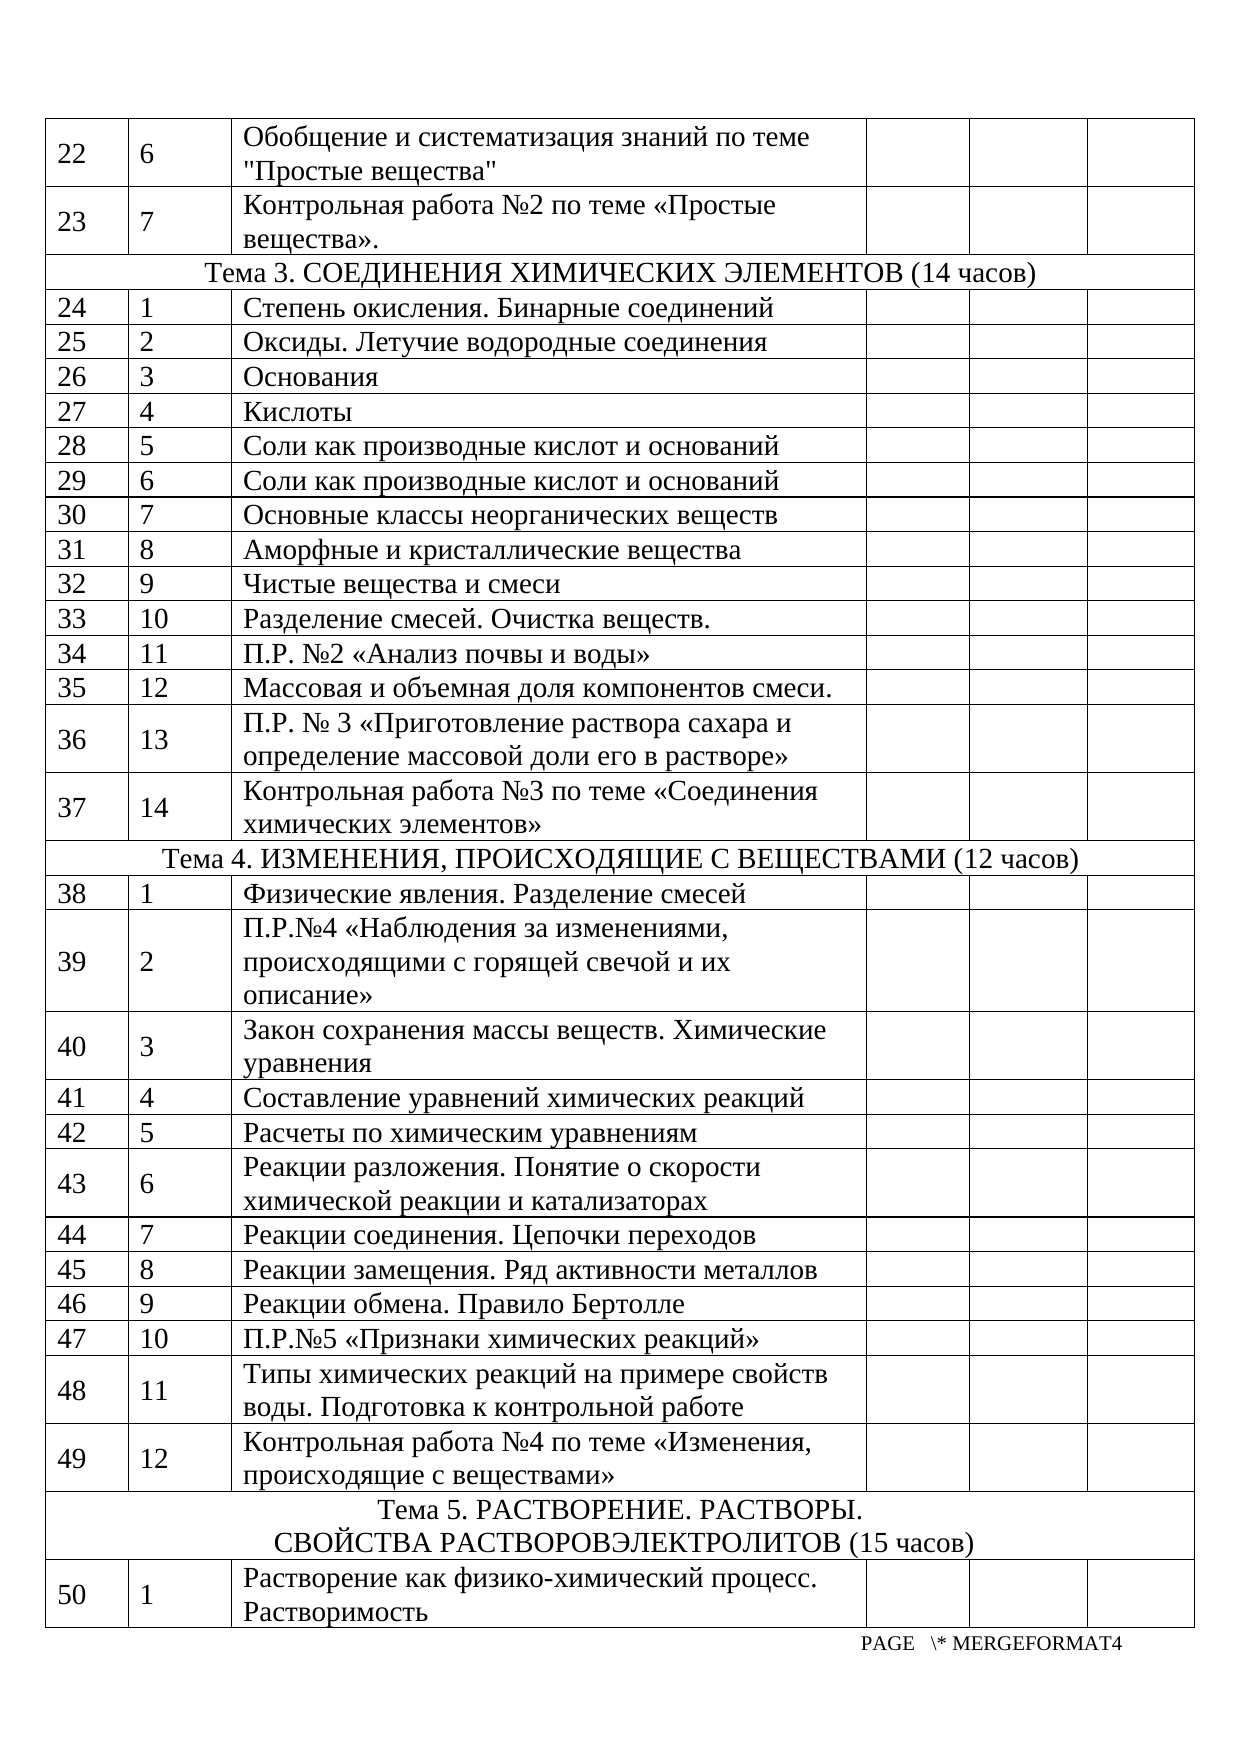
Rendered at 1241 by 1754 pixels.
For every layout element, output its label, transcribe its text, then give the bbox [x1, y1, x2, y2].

table_cell 12 [129, 1424, 231, 1491]
table_cell [970, 567, 1087, 600]
table_cell [970, 1080, 1087, 1114]
table_cell [867, 1149, 969, 1216]
table_cell [867, 1252, 969, 1286]
table_cell Реакции обмена. Правило Бертолле [232, 1287, 866, 1320]
table_cell [867, 773, 969, 840]
table_cell Степень окисления. Бинарные соединений [232, 290, 866, 323]
table_cell 1 [129, 290, 231, 323]
table_cell 25 [46, 325, 128, 358]
table_cell [970, 187, 1087, 254]
table_cell Разделение смесей. Очистка веществ. [232, 601, 866, 635]
table_cell [1088, 1149, 1194, 1216]
table_cell Контрольная работа №3 по теме «Соединения химических элементов» [232, 773, 866, 840]
table_cell 30 [46, 498, 128, 531]
table_cell [1088, 636, 1194, 669]
table_cell [1088, 428, 1194, 462]
table_cell 10 [129, 601, 231, 635]
table_cell 7 [129, 187, 231, 254]
table_cell [970, 636, 1087, 669]
table_cell Контрольная работа №4 по теме «Изменения, происходящие с веществами» [232, 1424, 866, 1491]
table_cell [867, 567, 969, 600]
table_cell [970, 910, 1087, 1011]
table_cell 29 [46, 463, 128, 496]
table_cell [970, 1424, 1087, 1491]
table_cell [970, 463, 1087, 496]
table_cell [867, 498, 969, 531]
table_cell П.Р.№5 «Признаки химических реакций» [232, 1321, 866, 1355]
table_cell [970, 1012, 1087, 1079]
table_cell [970, 498, 1087, 531]
table_cell 39 [46, 910, 128, 1011]
table_cell [867, 1287, 969, 1320]
table_cell [867, 1560, 969, 1627]
table_cell 43 [46, 1149, 128, 1216]
table_cell Основные классы неорганических веществ [232, 498, 866, 531]
table_cell 1 [129, 876, 231, 909]
table_cell 38 [46, 876, 128, 909]
table_cell 5 [129, 1115, 231, 1148]
table_cell [867, 463, 969, 496]
table_cell 1 [129, 1560, 231, 1627]
table_cell [970, 428, 1087, 462]
table_cell [867, 1080, 969, 1114]
table_cell [867, 119, 969, 186]
table_cell [1088, 394, 1194, 427]
table_cell [867, 1356, 969, 1423]
table_cell [970, 119, 1087, 186]
table_cell [867, 428, 969, 462]
table_cell [867, 325, 969, 358]
table_cell 13 [129, 705, 231, 772]
table_cell Соли как производные кислот и оснований [232, 428, 866, 462]
table_cell [1088, 876, 1194, 909]
table_cell 11 [129, 636, 231, 669]
table_cell 31 [46, 532, 128, 566]
table_cell Реакции разложения. Понятие о скорости химической реакции и катализаторах [232, 1149, 866, 1216]
table_cell [1088, 1252, 1194, 1286]
table_cell Расчеты по химическим уравнениям [232, 1115, 866, 1148]
table_cell Обобщение и систематизация знаний по теме "Простые вещества" [232, 119, 866, 186]
table_cell Соли как производные кислот и оснований [232, 463, 866, 496]
table_cell [1088, 1560, 1194, 1627]
table_cell 40 [46, 1012, 128, 1079]
table_cell Составление уравнений химических реакций [232, 1080, 866, 1114]
table_cell [867, 705, 969, 772]
table_cell [867, 394, 969, 427]
table_cell [1088, 463, 1194, 496]
table_cell [1088, 325, 1194, 358]
table_cell [1088, 773, 1194, 840]
table_cell 23 [46, 187, 128, 254]
table_cell 37 [46, 773, 128, 840]
table_cell 8 [129, 1252, 231, 1286]
table_cell [970, 1321, 1087, 1355]
table_cell 33 [46, 601, 128, 635]
table_cell 6 [129, 119, 231, 186]
table_cell 50 [46, 1560, 128, 1627]
table_cell [970, 394, 1087, 427]
table_cell 42 [46, 1115, 128, 1148]
table_cell [867, 1321, 969, 1355]
table_cell Кислоты [232, 394, 866, 427]
table_cell 26 [46, 359, 128, 393]
table_cell [1088, 1356, 1194, 1423]
table_cell [970, 773, 1087, 840]
table_cell 14 [129, 773, 231, 840]
table_cell [1088, 567, 1194, 600]
table_cell [970, 290, 1087, 323]
table_cell [867, 1218, 969, 1251]
table_cell [867, 910, 969, 1011]
table_cell [970, 359, 1087, 393]
table_cell [1088, 1115, 1194, 1148]
table_cell [1088, 705, 1194, 772]
table_cell Физические явления. Разделение смесей [232, 876, 866, 909]
table_cell [970, 876, 1087, 909]
table_cell [1088, 532, 1194, 566]
table_cell П.Р. №2 «Анализ почвы и воды» [232, 636, 866, 669]
table_cell 34 [46, 636, 128, 669]
table_cell 4 [129, 1080, 231, 1114]
table_cell [867, 1012, 969, 1079]
table_cell [970, 1252, 1087, 1286]
table_cell [970, 1560, 1087, 1627]
table_cell 41 [46, 1080, 128, 1114]
table_cell Типы химических реакций на примере свойств воды. Подготовка к контрольной работе [232, 1356, 866, 1423]
table_cell 5 [129, 428, 231, 462]
table_cell Растворение как физико-химический процесс. Растворимость [232, 1560, 866, 1627]
table_cell [1088, 290, 1194, 323]
table_cell [970, 705, 1087, 772]
table_cell [970, 1149, 1087, 1216]
table_cell [1088, 1080, 1194, 1114]
table_cell 28 [46, 428, 128, 462]
table_cell 2 [129, 910, 231, 1011]
table_cell [867, 359, 969, 393]
table_cell 3 [129, 1012, 231, 1079]
table_cell 12 [129, 670, 231, 704]
table_cell 8 [129, 532, 231, 566]
table_cell [1088, 359, 1194, 393]
table_cell [970, 325, 1087, 358]
table_cell Контрольная работа №2 по теме «Простые вещества». [232, 187, 866, 254]
table_cell П.Р. № 3 «Приготовление раствора сахара и определение массовой доли его в растворе» [232, 705, 866, 772]
table_cell 24 [46, 290, 128, 323]
table_cell 22 [46, 119, 128, 186]
table_cell П.Р.№4 «Наблюдения за изменениями, происходящими с горящей свечой и их описание» [232, 910, 866, 1011]
table_cell [1088, 1424, 1194, 1491]
table_cell 3 [129, 359, 231, 393]
table_cell Реакции соединения. Цепочки переходов [232, 1218, 866, 1251]
table_cell 4 [129, 394, 231, 427]
table_cell [1088, 910, 1194, 1011]
table_cell 36 [46, 705, 128, 772]
table_cell [970, 1218, 1087, 1251]
table_cell 27 [46, 394, 128, 427]
table_cell [1088, 187, 1194, 254]
table_cell [1088, 670, 1194, 704]
table_cell Тема 3. СОЕДИНЕНИЯ ХИМИЧЕСКИХ ЭЛЕМЕНТОВ (14 часов) [46, 255, 1194, 289]
table_cell [867, 601, 969, 635]
table_cell Закон сохранения массы веществ. Химические уравнения [232, 1012, 866, 1079]
table_cell 45 [46, 1252, 128, 1286]
table_cell [867, 670, 969, 704]
table_cell [1088, 601, 1194, 635]
table_cell 7 [129, 498, 231, 531]
table_cell 35 [46, 670, 128, 704]
table_cell [1088, 1218, 1194, 1251]
table_cell Реакции замещения. Ряд активности металлов [232, 1252, 866, 1286]
table_cell Основания [232, 359, 866, 393]
table_cell [1088, 1012, 1194, 1079]
table_cell [970, 1115, 1087, 1148]
table_cell [970, 1287, 1087, 1320]
table_cell 46 [46, 1287, 128, 1320]
table_cell Оксиды. Летучие водородные соединения [232, 325, 866, 358]
table_cell [1088, 1321, 1194, 1355]
table_cell [970, 670, 1087, 704]
table_cell 9 [129, 1287, 231, 1320]
table_cell [867, 876, 969, 909]
table_cell 47 [46, 1321, 128, 1355]
table_cell [970, 1356, 1087, 1423]
table_cell 48 [46, 1356, 128, 1423]
table_cell Чистые вещества и смеси [232, 567, 866, 600]
table_cell 49 [46, 1424, 128, 1491]
table_cell [1088, 119, 1194, 186]
table_cell 11 [129, 1356, 231, 1423]
table_cell [970, 532, 1087, 566]
table_cell 32 [46, 567, 128, 600]
table_cell Массовая и объемная доля компонентов смеси. [232, 670, 866, 704]
table_cell [1088, 1287, 1194, 1320]
table_cell 9 [129, 567, 231, 600]
table_cell Аморфные и кристаллические вещества [232, 532, 866, 566]
table_cell 10 [129, 1321, 231, 1355]
table_cell [970, 601, 1087, 635]
table_cell 6 [129, 1149, 231, 1216]
table_cell 6 [129, 463, 231, 496]
table_cell [867, 290, 969, 323]
table_cell 44 [46, 1218, 128, 1251]
table_cell [867, 532, 969, 566]
table_cell [867, 1115, 969, 1148]
table_cell [867, 1424, 969, 1491]
table_cell Тема 5. РАСТВОРЕНИЕ. РАСТВОРЫ. СВОЙСТВА РАСТВОРОВЭЛЕКТРОЛИТОВ (15 часов) [46, 1492, 1194, 1559]
table_cell [1088, 498, 1194, 531]
table_cell Тема 4. ИЗМЕНЕНИЯ, ПРОИСХОДЯЩИЕ С ВЕЩЕСТВАМИ (12 часов) [46, 841, 1194, 875]
table_cell [867, 187, 969, 254]
table_cell 2 [129, 325, 231, 358]
table_cell 7 [129, 1218, 231, 1251]
table_cell [867, 636, 969, 669]
